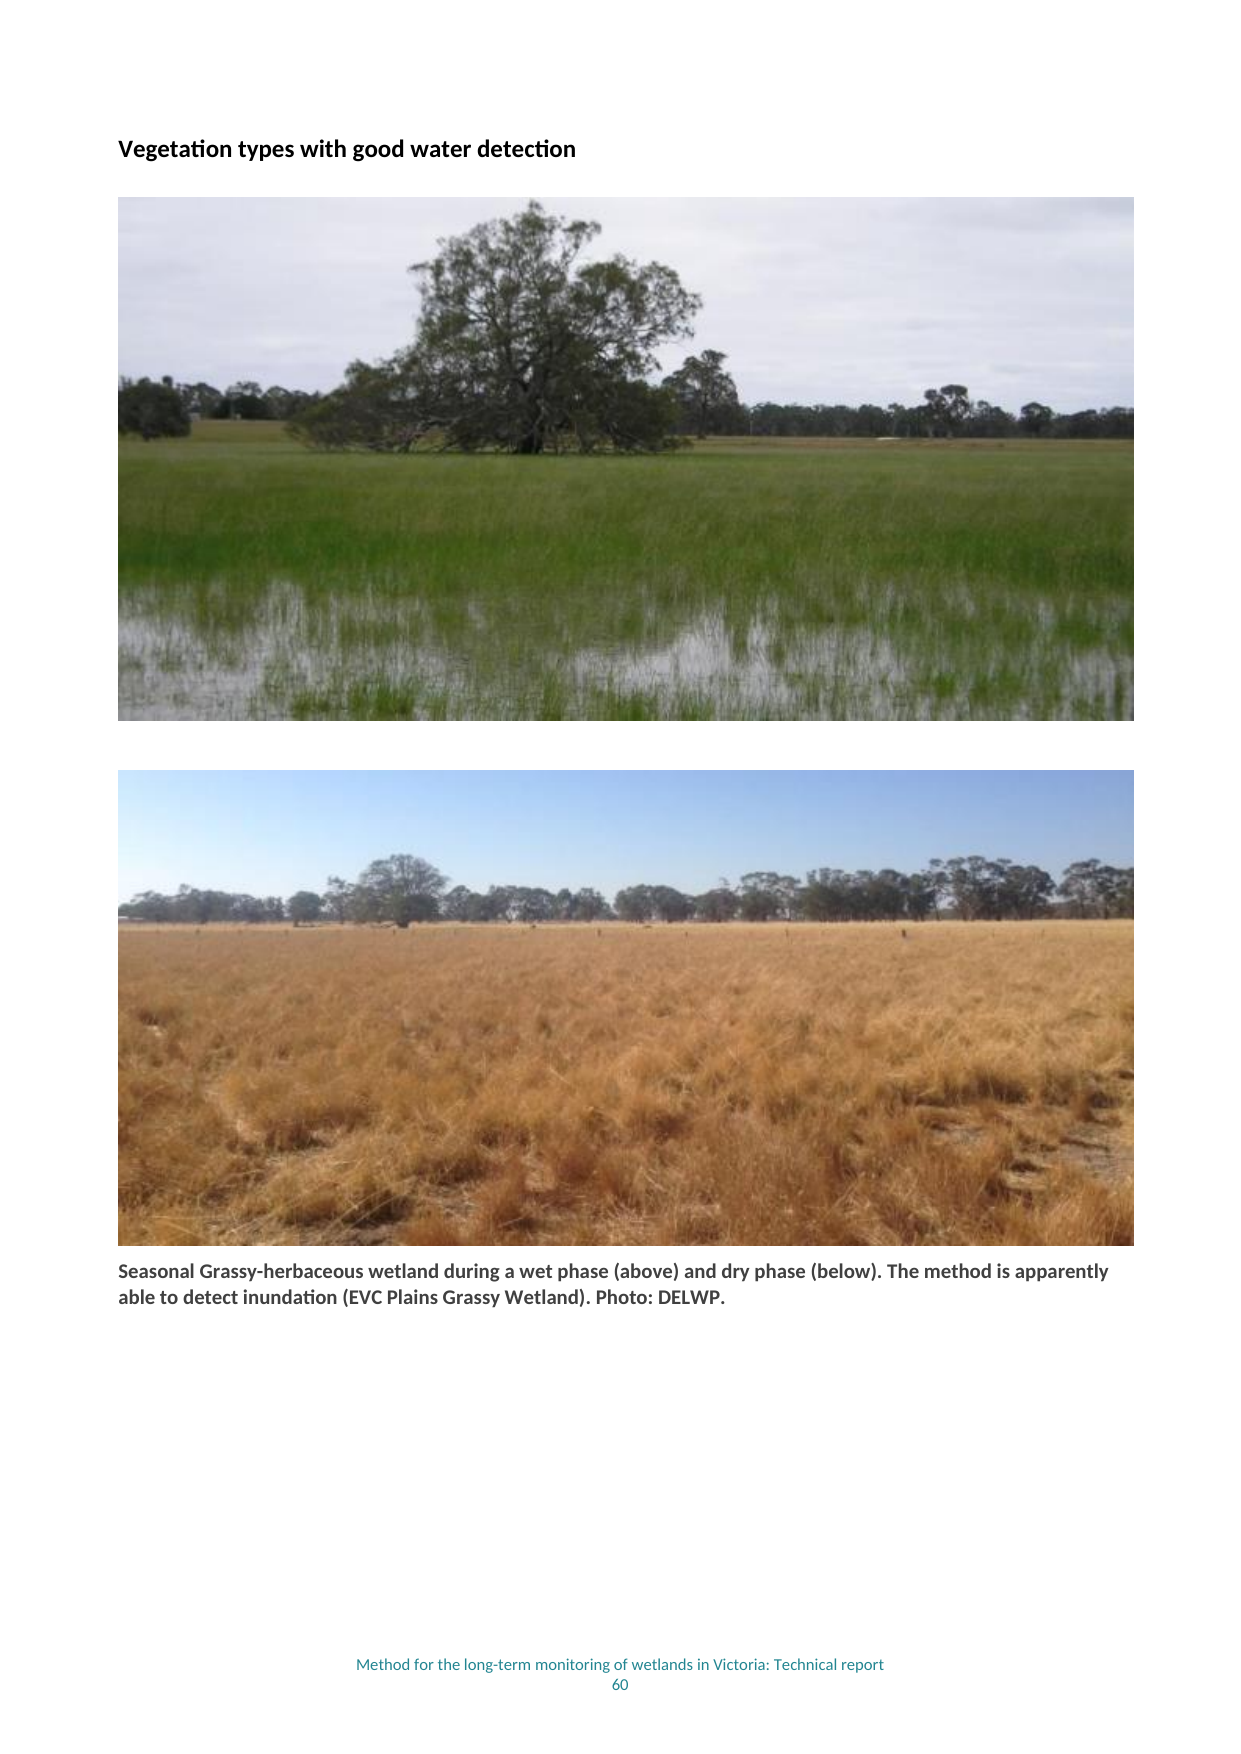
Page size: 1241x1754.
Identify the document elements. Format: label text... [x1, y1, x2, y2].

picture [118, 197, 1134, 721]
picture [118, 770, 1134, 1246]
text Seasonal Grassy-herbaceous wetland during a wet phase (above) and dry phase (below). The method is apparently able to detect inundation (EVC Plains Grassy Wetland). Photo: DELWP. [118, 1258, 1122, 1309]
text Vegetation types with good water detection [118, 133, 1122, 163]
